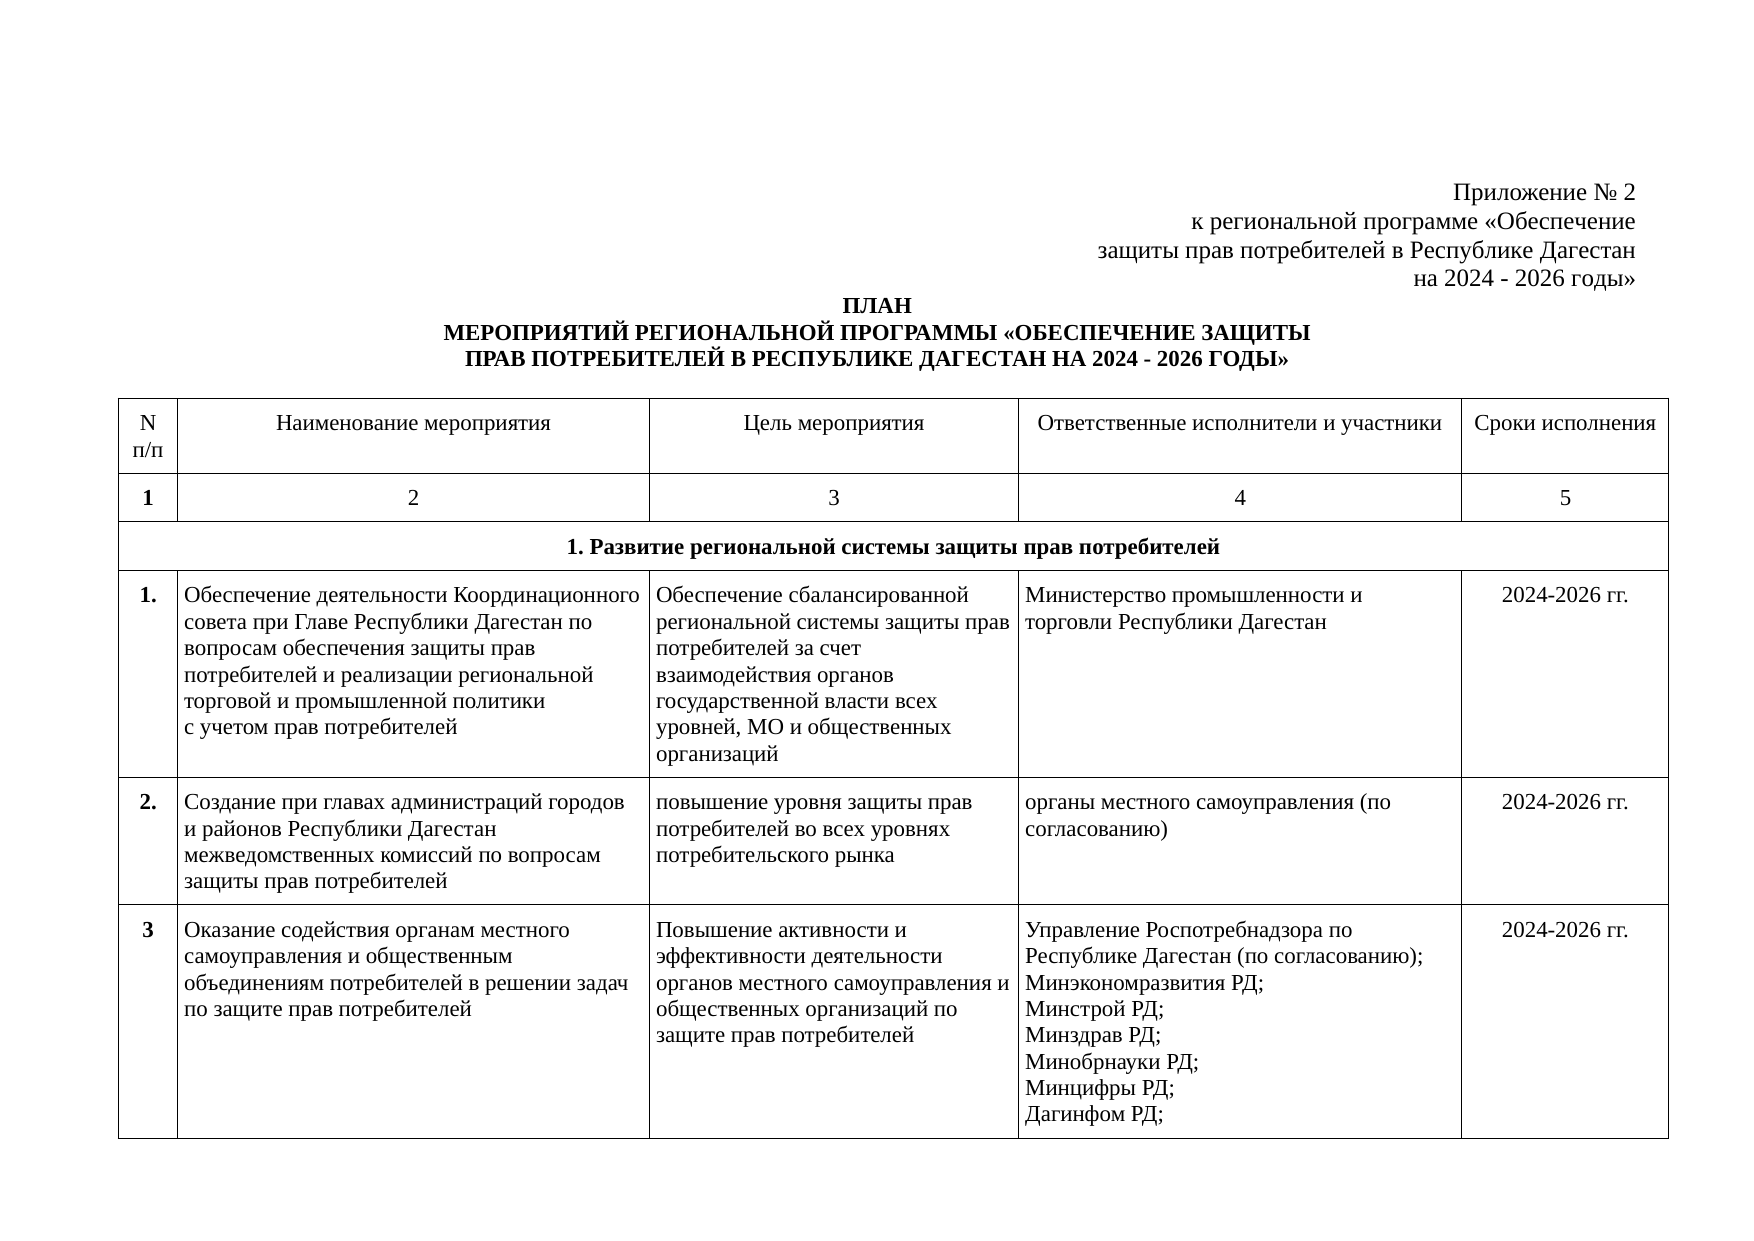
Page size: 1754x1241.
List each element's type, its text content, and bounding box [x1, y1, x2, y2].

table_cell 2024-2026 гг. [1462, 778, 1668, 904]
table_cell Создание при главах администраций городов и районов Республики Дагестан межведомственных комиссий по вопросам защиты прав потребителей [178, 778, 649, 904]
table_cell Обеспечение сбалансированной региональной системы защиты прав потребителей за счет взаимодействия органов государственной власти всех уровней, МО и общественных организаций [650, 571, 1018, 777]
subtitle Приложение № 2 [118, 177, 1636, 206]
text на 2024 - 2026 годы» [118, 263, 1636, 292]
table_cell 2. [119, 778, 177, 904]
table_cell 2024-2026 гг. [1462, 571, 1668, 777]
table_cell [178, 905, 649, 1137]
table_header N п/п [119, 399, 177, 473]
table_cell 3 [119, 905, 177, 1137]
table_cell 4 [1019, 474, 1461, 521]
table_cell повышение уровня защиты прав потребителей во всех уровнях потребительского рынка [650, 778, 1018, 904]
table_cell 3 [650, 474, 1018, 521]
table_cell 2 [178, 474, 649, 521]
table_cell Министерство промышленности и торговли Республики Дагестан [1019, 571, 1461, 777]
table_header Наименование мероприятия [178, 399, 649, 473]
table_cell 1. [119, 571, 177, 777]
table_cell 2024-2026 гг. [1462, 905, 1668, 1137]
table_cell 5 [1462, 474, 1668, 521]
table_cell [1019, 905, 1461, 1137]
table_cell 1. Развитие региональной системы защиты прав потребителей [119, 522, 1668, 570]
text МЕРОПРИЯТИЙ РЕГИОНАЛЬНОЙ ПРОГРАММЫ «ОБЕСПЕЧЕНИЕ ЗАЩИТЫ [118, 318, 1636, 345]
text ПЛАН [118, 292, 1636, 318]
table_cell органы местного самоуправления (по согласованию) [1019, 778, 1461, 904]
table_header Ответственные исполнители и участники [1019, 399, 1461, 473]
table_cell 1 [119, 474, 177, 521]
text защиты прав потребителей в Республике Дагестан [118, 235, 1636, 263]
table_header Сроки исполнения [1462, 399, 1668, 473]
text к региональной программе «Обеспечение [118, 206, 1636, 235]
table_cell Обеспечение деятельности Координационного совета при Главе Республики Дагестан по вопросам обеспечения защиты прав потребителей и реализации региональной торговой и промышленной политики с учетом прав потребителей [178, 571, 649, 777]
text ПРАВ ПОТРЕБИТЕЛЕЙ В РЕСПУБЛИКЕ ДАГЕСТАН НА 2024 - 2026 ГОДЫ» [118, 345, 1636, 371]
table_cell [650, 905, 1018, 1137]
table_header Цель мероприятия [650, 399, 1018, 473]
